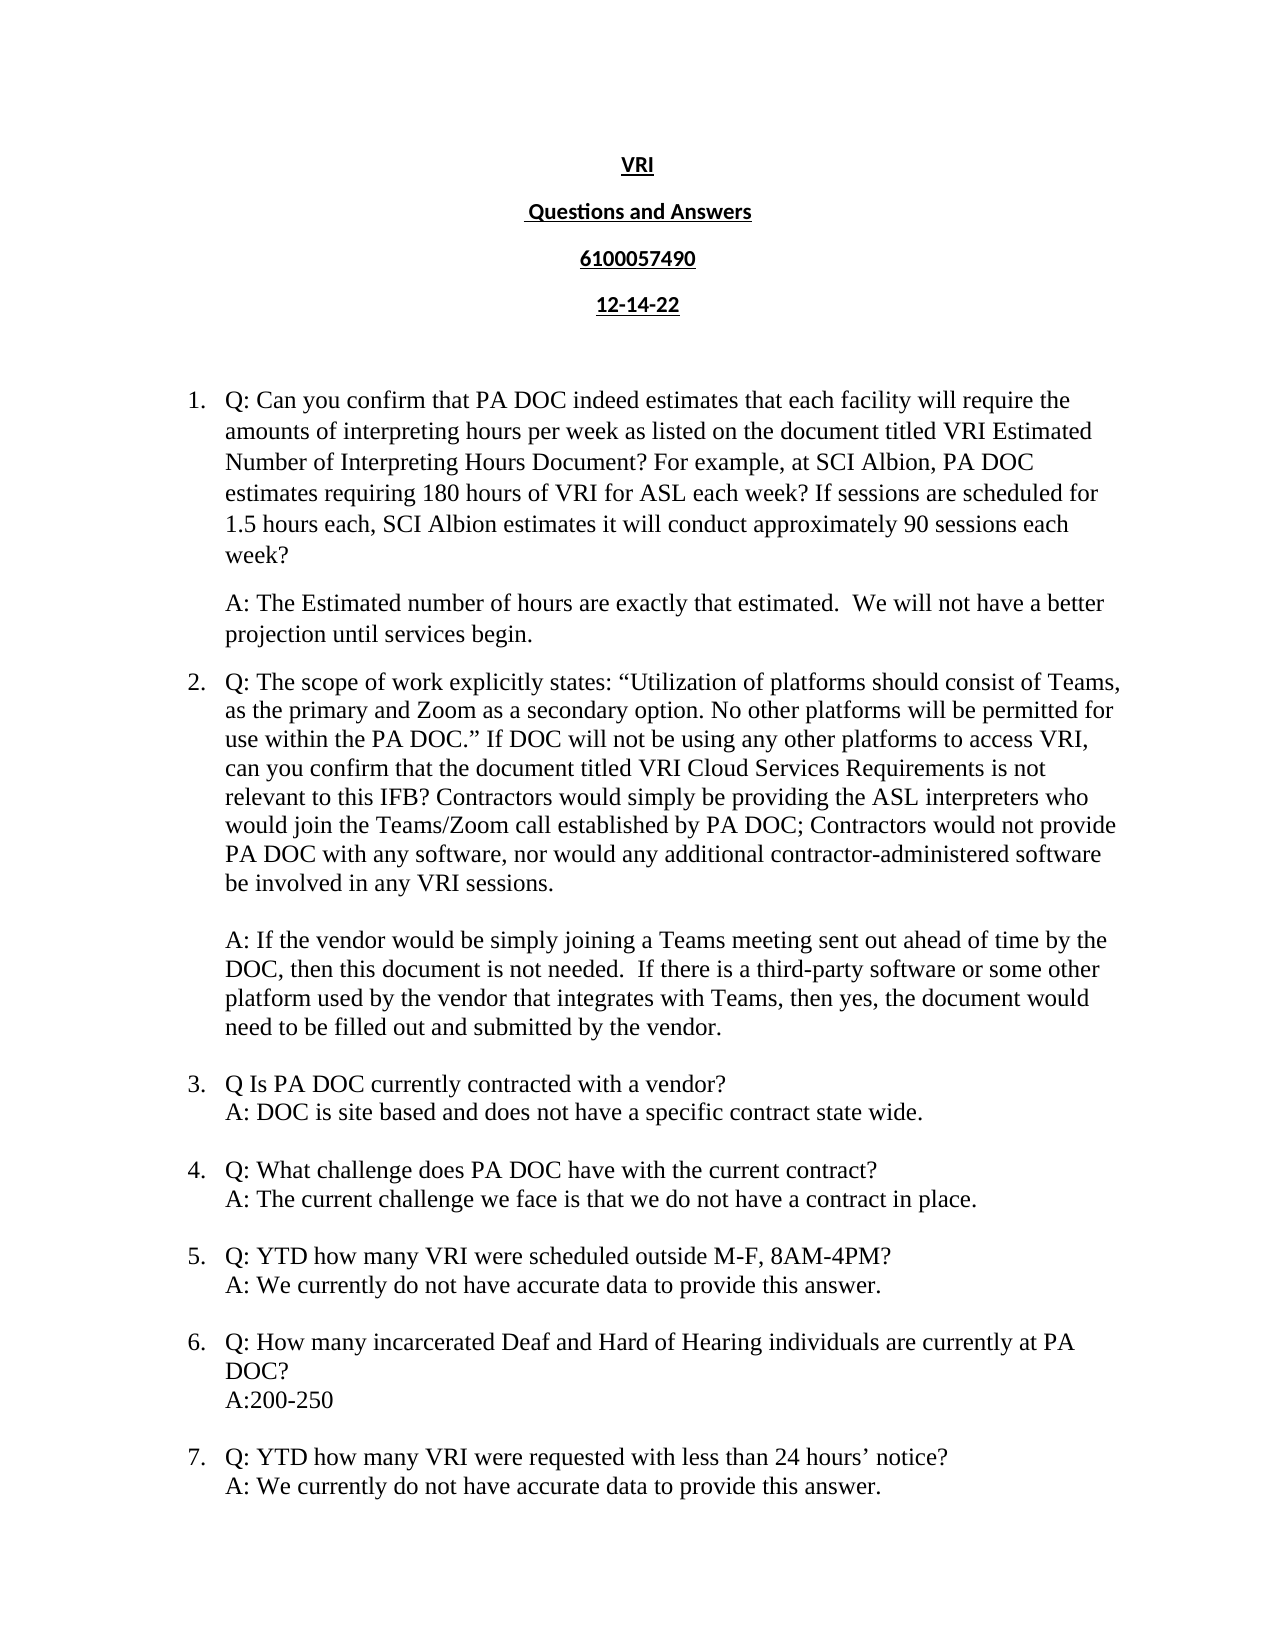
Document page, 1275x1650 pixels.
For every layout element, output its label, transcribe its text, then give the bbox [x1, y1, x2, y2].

text VRI [150, 150, 1125, 178]
text 6100057490 [150, 244, 1125, 272]
text A: If the vendor would be simply joining a Teams meeting sent out ahead of time by the DOC, then this document is not needed. If there is a third-party software or some other platform used by the vendor that integrates with Teams, then yes, the document would need to be filled out and submitted by the vendor. [225, 926, 1125, 1041]
list A: We currently do not have accurate data to provide this answer. [225, 1270, 1125, 1299]
list Q: What challenge does PA DOC have with the current contract? [187, 1155, 1125, 1184]
text A:200-250 [225, 1385, 1125, 1414]
list Q: How many incarcerated Deaf and Hard of Hearing individuals are currently at PA DOC? [187, 1327, 1125, 1385]
list Q: YTD how many VRI were requested with less than 24 hours’ notice? [187, 1442, 1125, 1471]
list Q: YTD how many VRI were scheduled outside M-F, 8AM-4PM? [187, 1241, 1125, 1270]
list A: The current challenge we face is that we do not have a contract in place. [225, 1184, 1125, 1212]
text A: DOC is site based and does not have a specific contract state wide. [225, 1097, 1125, 1126]
list Q: The scope of work explicitly states: “Utilization of platforms should consist of Teams, as the primary and Zoom as a secondary option. No other platforms will be permitted for use within the PA DOC.” If DOC will not be using any other platforms to access VRI, can you confirm that the document titled VRI Cloud Services Requirements is not relevant to this IFB? Contractors would simply be providing the ASL interpreters who would join the Teams/Zoom call established by PA DOC; Contractors would not provide PA DOC with any software, nor would any additional contractor-administered software be involved in any VRI sessions. [187, 667, 1125, 897]
list Q: Can you confirm that PA DOC indeed estimates that each facility will require the amounts of interpreting hours per week as listed on the document titled VRI Estimated Number of Interpreting Hours Document? For example, at SCI Albion, PA DOC estimates requiring 180 hours of VRI for ASL each week? If sessions are scheduled for 1.5 hours each, SCI Albion estimates it will conduct approximately 90 sessions each week? [187, 385, 1125, 569]
list Q Is PA DOC currently contracted with a vendor? [187, 1069, 1125, 1097]
list A: We currently do not have accurate data to provide this answer. [225, 1471, 1125, 1500]
text Questions and Answers [150, 197, 1125, 225]
text 12-14-22 [150, 291, 1125, 319]
text A: The Estimated number of hours are exactly that estimated. We will not have a better projection until services begin. [225, 588, 1125, 648]
